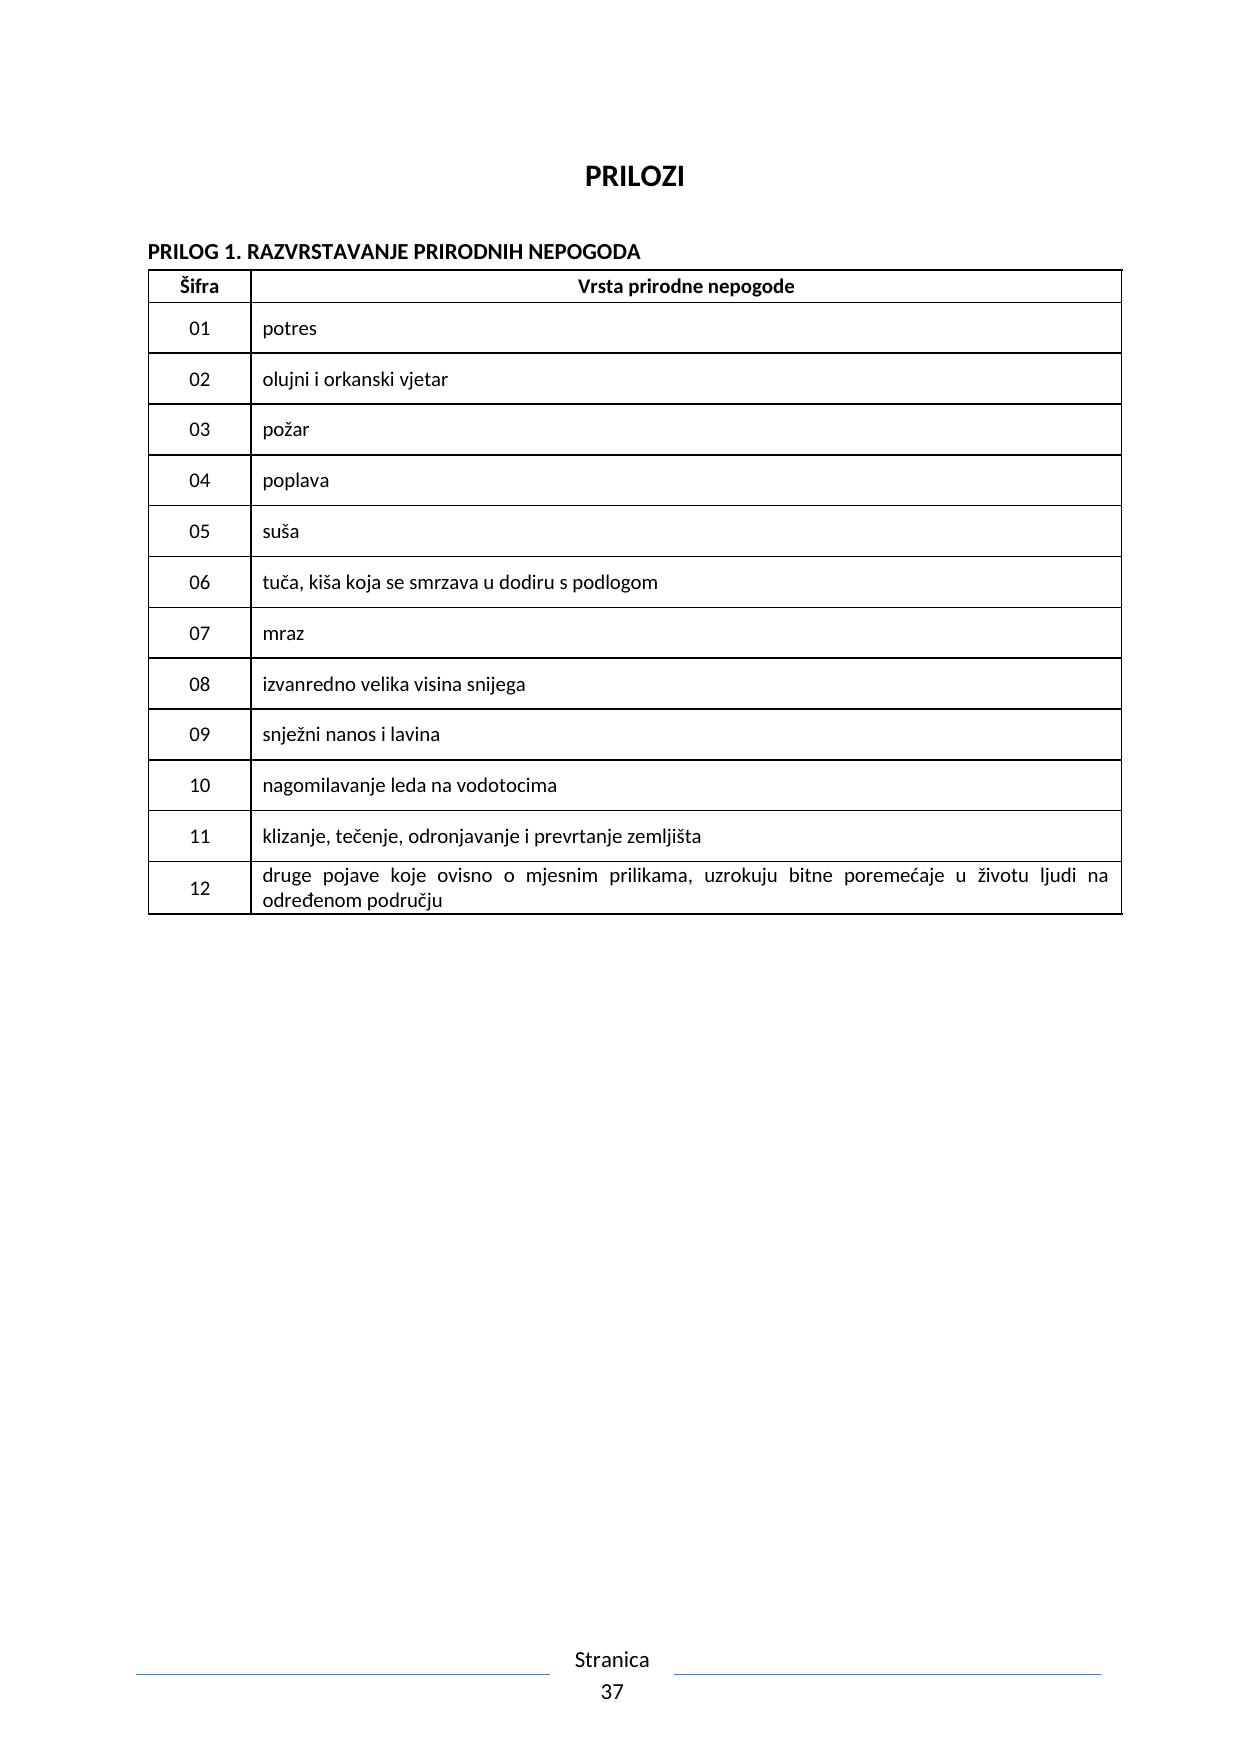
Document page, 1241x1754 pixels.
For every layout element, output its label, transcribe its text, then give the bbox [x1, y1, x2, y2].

table_cell 04 [149, 456, 250, 505]
table_cell 09 [149, 710, 250, 759]
table_cell 06 [149, 557, 250, 606]
text PRILOZI [148, 156, 1122, 194]
table_cell potres [252, 303, 1121, 352]
table_cell 12 [149, 862, 250, 913]
table_cell 10 [149, 761, 250, 810]
table_cell 02 [149, 354, 250, 403]
table_cell snježni nanos i lavina [252, 710, 1121, 759]
table_cell poplava [252, 456, 1121, 505]
table_cell požar [252, 405, 1121, 454]
table_cell 11 [149, 811, 250, 861]
table_cell olujni i orkanski vjetar [252, 354, 1121, 403]
table_cell druge pojave koje ovisno o mjesnim prilikama, uzrokuju bitne poremećaje u životu ljudi na određenom području [252, 862, 1121, 913]
table_cell 05 [149, 506, 250, 556]
table_cell izvanredno velika visina snijega [252, 659, 1121, 708]
text PRILOG 1. RAZVRSTAVANJE PRIRODNIH NEPOGODA [148, 237, 1122, 265]
table_cell 01 [149, 303, 250, 352]
table_cell 03 [149, 405, 250, 454]
table_header Šifra [149, 271, 250, 301]
table_cell suša [252, 506, 1121, 556]
table_header Vrsta prirodne nepogode [252, 271, 1121, 301]
table_cell 07 [149, 608, 250, 657]
table_cell 08 [149, 659, 250, 708]
table_cell tuča, kiša koja se smrzava u dodiru s podlogom [252, 557, 1121, 606]
table_cell mraz [252, 608, 1121, 657]
table_cell klizanje, tečenje, odronjavanje i prevrtanje zemljišta [252, 811, 1121, 861]
table_cell nagomilavanje leda na vodotocima [252, 761, 1121, 810]
